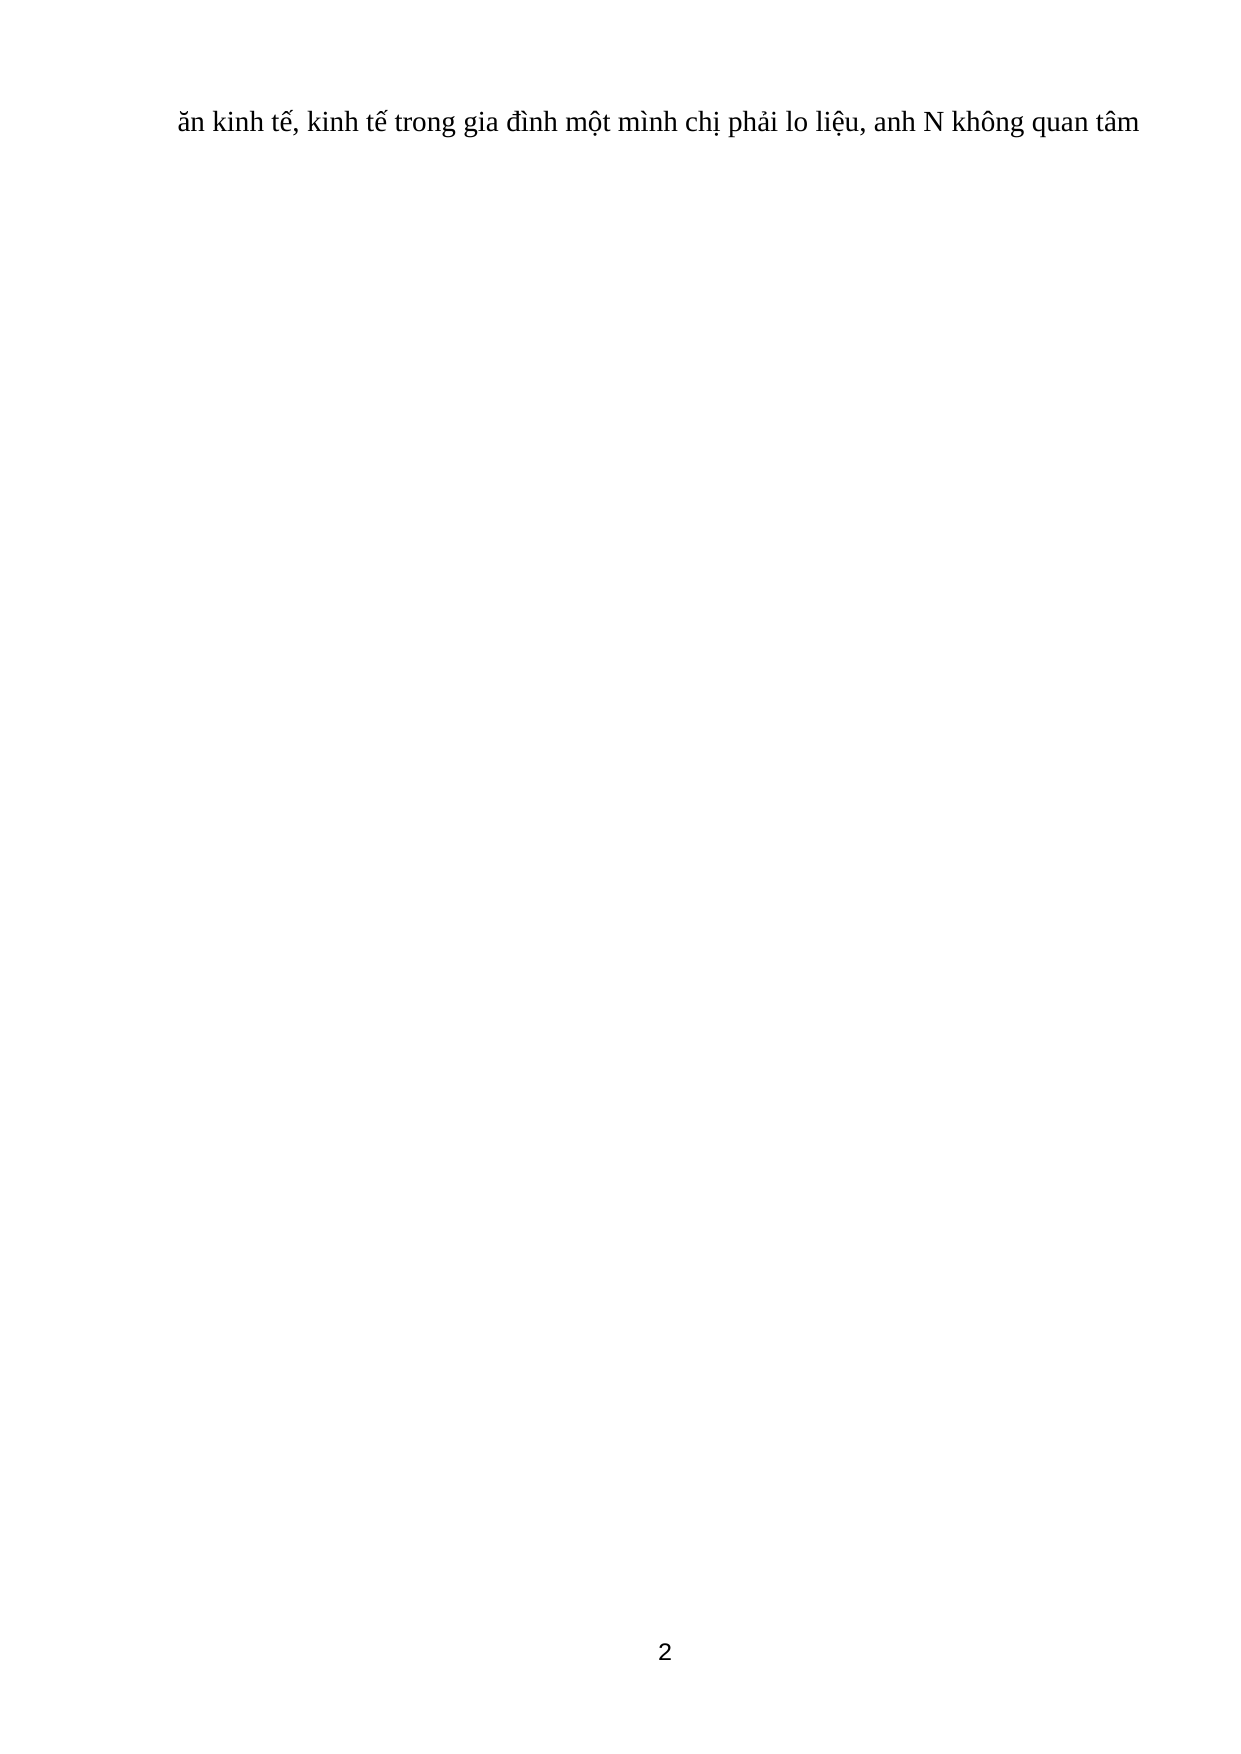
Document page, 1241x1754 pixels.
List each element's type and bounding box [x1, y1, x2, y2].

text [177, 104, 1153, 138]
